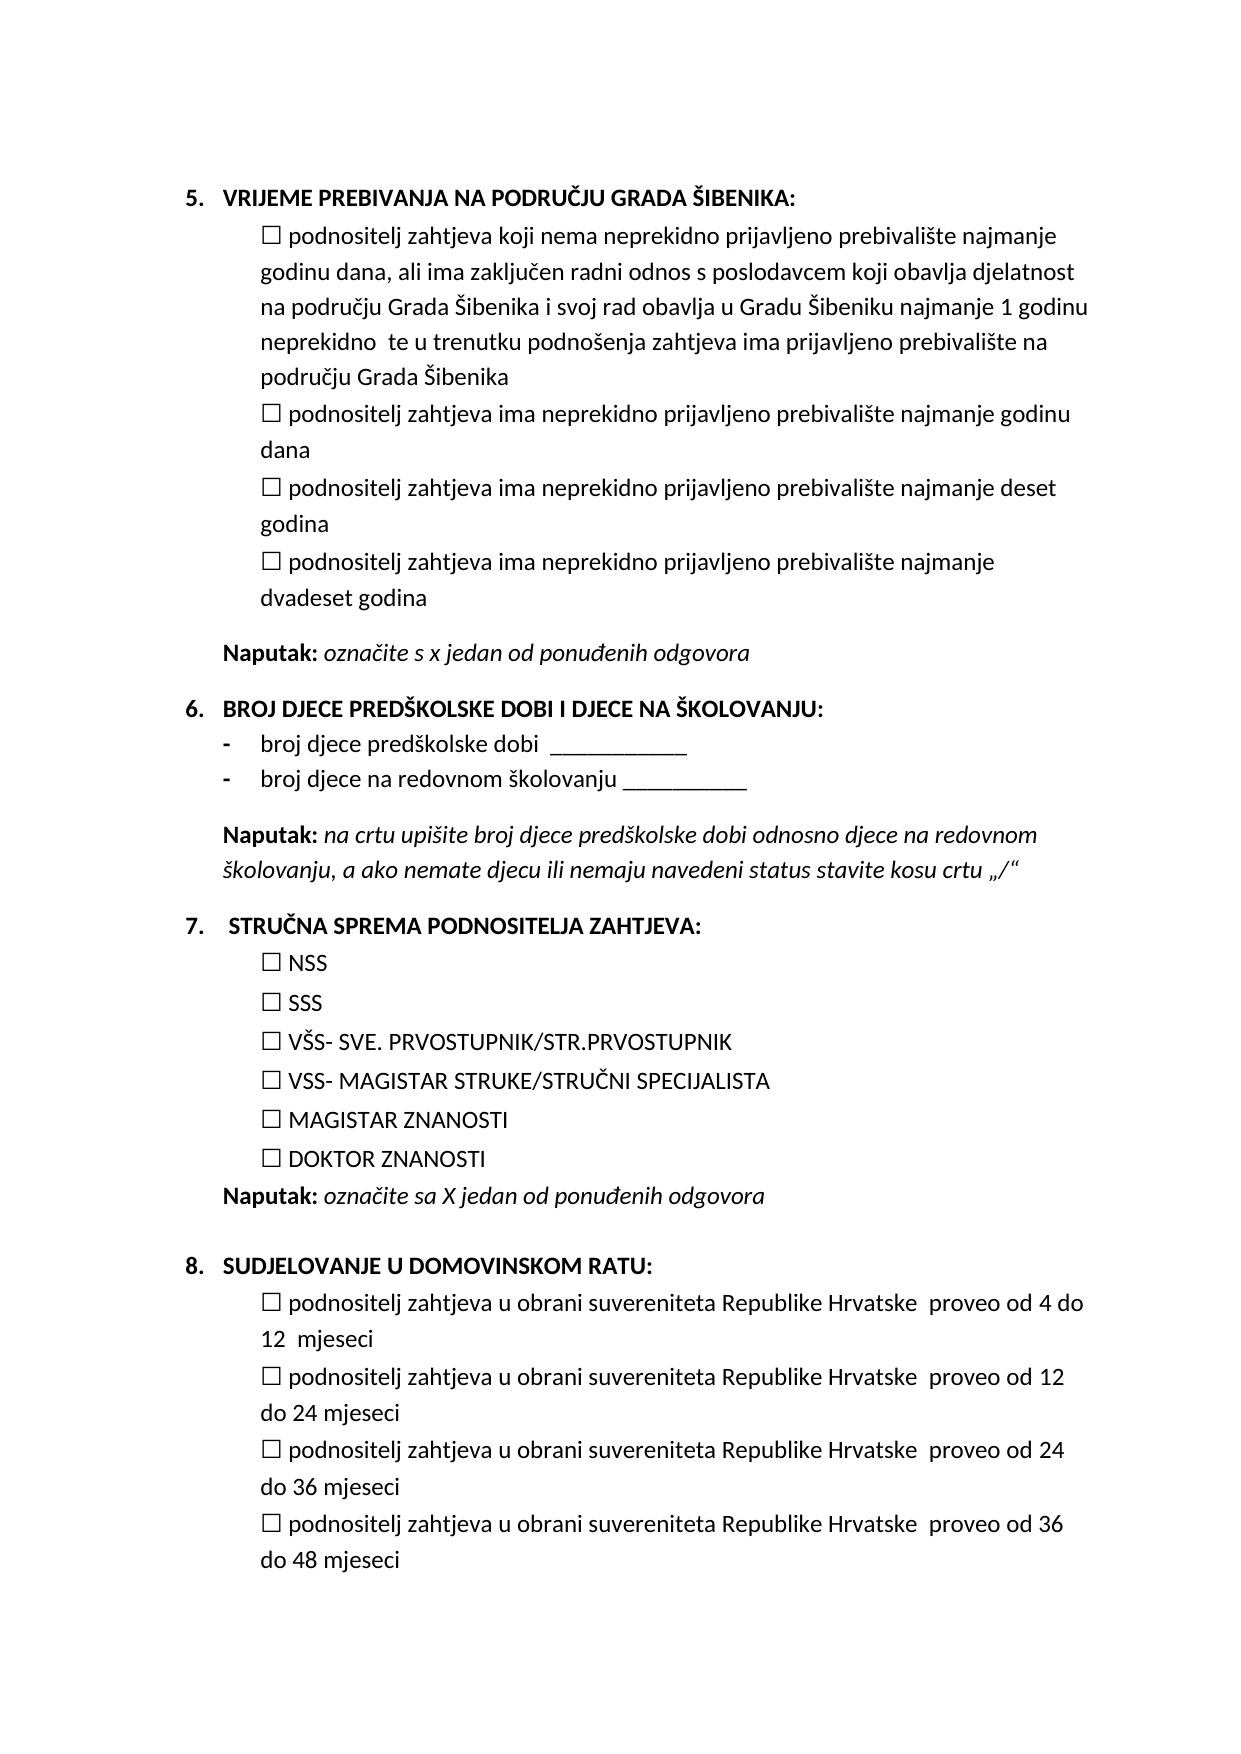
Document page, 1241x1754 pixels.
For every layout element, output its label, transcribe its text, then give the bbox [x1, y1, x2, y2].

list VRIJEME PREBIVANJA NA PODRUČJU GRADA ŠIBENIKA: [185, 183, 1093, 213]
list DOKTOR ZNANOSTI [260, 1141, 1093, 1175]
list podnositelj zahtjeva ima neprekidno prijavljeno prebivalište najmanje godinu dana [260, 396, 1093, 465]
list podnositelj zahtjeva u obrani suvereniteta Republike Hrvatske proveo od 36 do 48 mjeseci [260, 1506, 1093, 1575]
list MAGISTAR ZNANOSTI [260, 1102, 1093, 1136]
text Naputak: označite s x jedan od ponuđenih odgovora [223, 638, 1093, 668]
list broj djece predškolske dobi ___________ [223, 728, 1093, 759]
list podnositelj zahtjeva u obrani suvereniteta Republike Hrvatske proveo od 24 do 36 mjeseci [260, 1432, 1093, 1501]
list podnositelj zahtjeva u obrani suvereniteta Republike Hrvatske proveo od 4 do 12 mjeseci [260, 1285, 1093, 1354]
list podnositelj zahtjeva ima neprekidno prijavljeno prebivalište najmanje deset godina [260, 470, 1093, 539]
list STRUČNA SPREMA PODNOSITELJA ZAHTJEVA: [185, 910, 1093, 941]
list NSS [260, 945, 1093, 979]
list broj djece na redovnom školovanju __________ [223, 763, 1093, 794]
list podnositelj zahtjeva koji nema neprekidno prijavljeno prebivalište najmanje godinu dana, ali ima zaključen radni odnos s poslodavcem koji obavlja djelatnost na području Grada Šibenika i svoj rad obavlja u Gradu Šibeniku najmanje 1 godinu neprekidno te u trenutku podnošenja zahtjeva ima prijavljeno prebivalište na području Grada Šibenika [260, 218, 1093, 392]
list podnositelj zahtjeva u obrani suvereniteta Republike Hrvatske proveo od 12 do 24 mjeseci [260, 1359, 1093, 1428]
text Naputak: na crtu upišite broj djece predškolske dobi odnosno djece na redovnom školovanju, a ako nemate djecu ili nemaju navedeni status stavite kosu crtu „/“ [223, 819, 1093, 885]
list VSS- MAGISTAR STRUKE/STRUČNI SPECIJALISTA [260, 1063, 1093, 1097]
list Naputak: označite sa X jedan od ponuđenih odgovora [223, 1180, 1093, 1211]
list SUDJELOVANJE U DOMOVINSKOM RATU: [185, 1250, 1093, 1281]
list VŠS- SVE. PRVOSTUPNIK/STR.PRVOSTUPNIK [260, 1023, 1093, 1057]
list SSS [260, 984, 1093, 1018]
list podnositelj zahtjeva ima neprekidno prijavljeno prebivalište najmanje dvadeset godina [260, 543, 1093, 612]
list BROJ DJECE PREDŠKOLSKE DOBI I DJECE NA ŠKOLOVANJU: [185, 693, 1093, 724]
